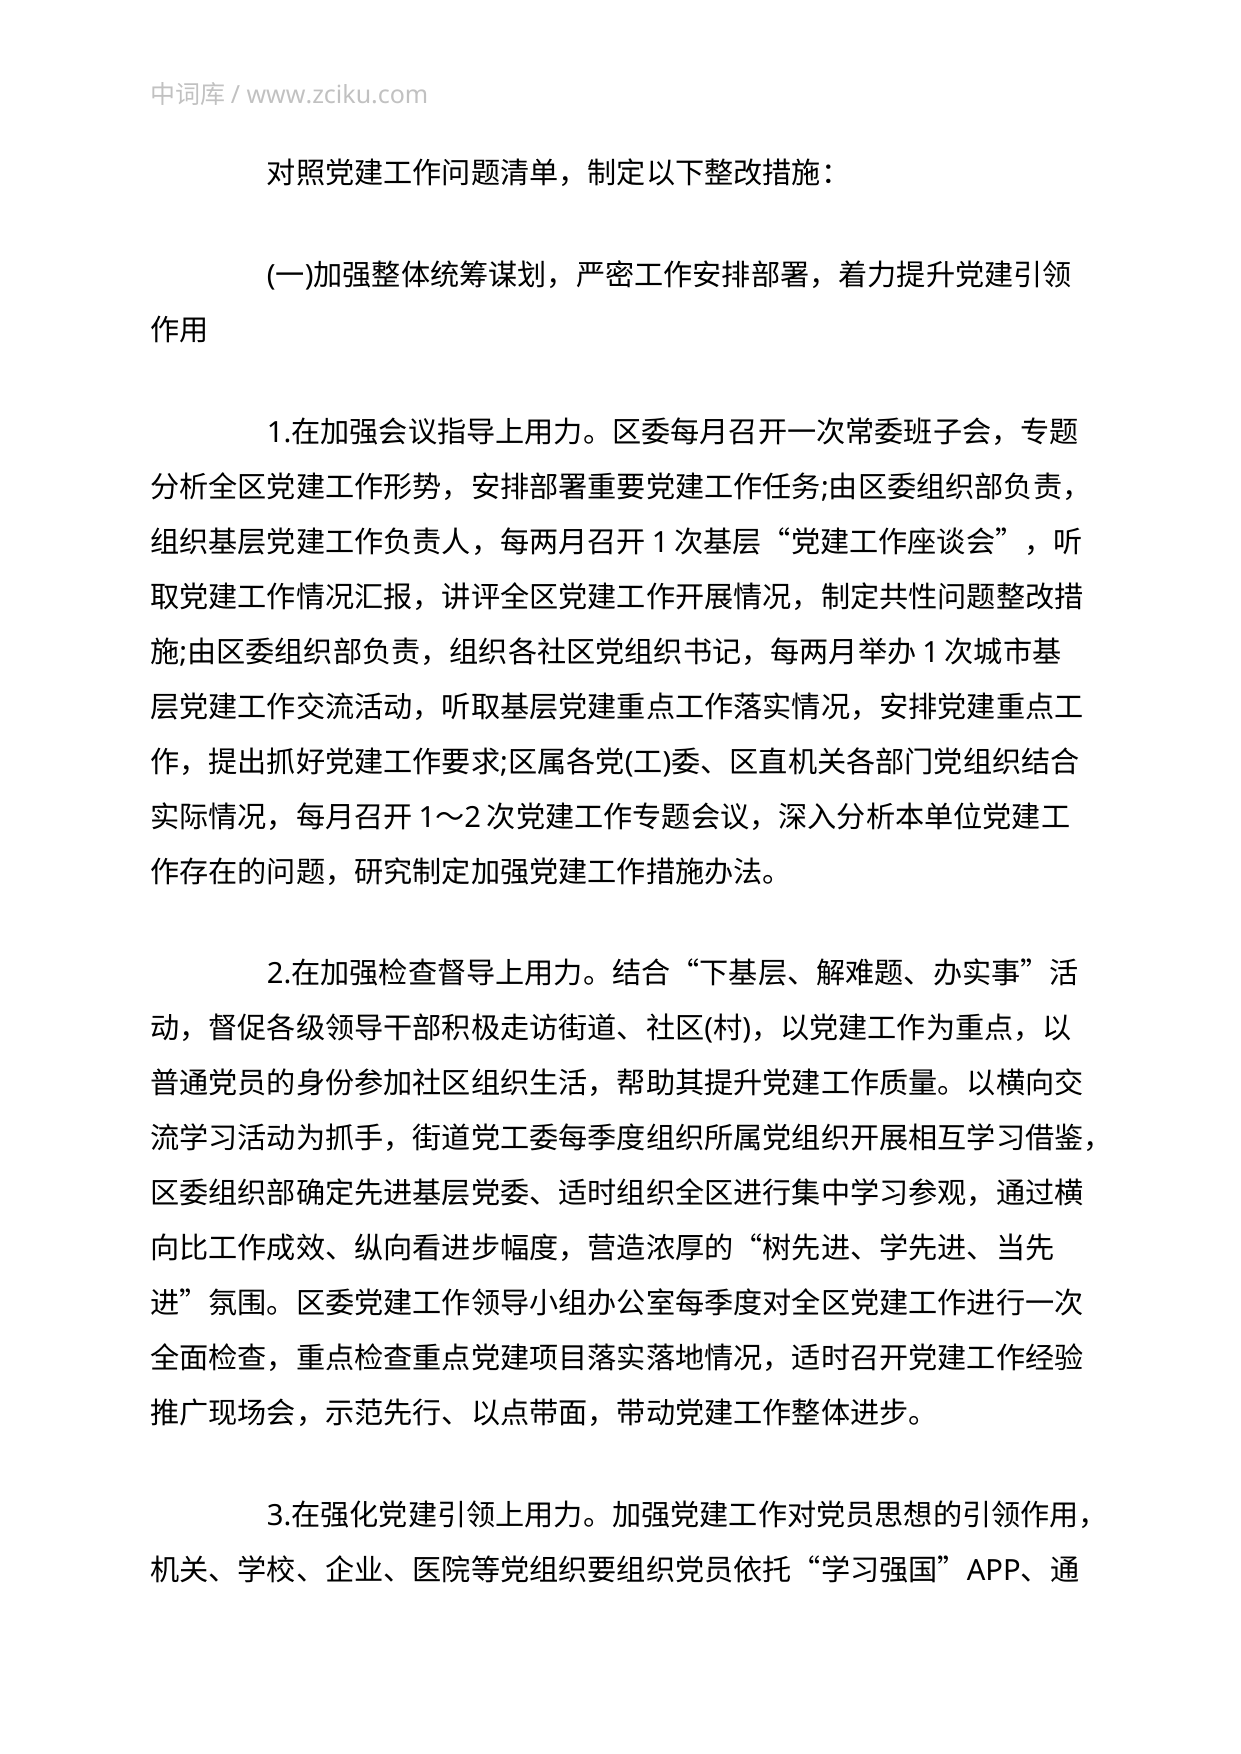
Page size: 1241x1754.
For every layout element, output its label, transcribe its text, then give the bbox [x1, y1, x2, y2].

text 对照党建工作问题清单，制定以下整改措施： [150, 150, 1090, 192]
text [150, 1491, 1090, 1589]
text 2.在加强检查督导上用力。结合“下基层、解难题、办实事”活动，督促各级领导干部积极走访街道、社区(村)，以党建工作为重点，以普通党员的身份参加社区组织生活，帮助其提升党建工作质量。以横向交流学习活动为抓手，街道党工委每季度组织所属党组织开展相互学习借鉴，区委组织部确定先进基层党委、适时组织全区进行集中学习参观，通过横向比工作成效、纵向看进步幅度，营造浓厚的“树先进、学先进、当先进”氛围。区委党建工作领导小组办公室每季度对全区党建工作进行一次全面检查，重点检查重点党建项目落实落地情况，适时召开党建工作经验推广现场会，示范先行、以点带面，带动党建工作整体进步。 [150, 950, 1090, 1432]
text 1.在加强会议指导上用力。区委每月召开一次常委班子会，专题分析全区党建工作形势，安排部署重要党建工作任务;由区委组织部负责，组织基层党建工作负责人，每两月召开1次基层“党建工作座谈会”，听取党建工作情况汇报，讲评全区党建工作开展情况，制定共性问题整改措施;由区委组织部负责，组织各社区党组织书记，每两月举办1次城市基层党建工作交流活动，听取基层党建重点工作落实情况，安排党建重点工作，提出抓好党建工作要求;区属各党(工)委、区直机关各部门党组织结合实际情况，每月召开1～2次党建工作专题会议，深入分析本单位党建工作存在的问题，研究制定加强党建工作措施办法。 [150, 408, 1090, 891]
text (一)加强整体统筹谋划，严密工作安排部署，着力提升党建引领作用 [150, 252, 1090, 349]
